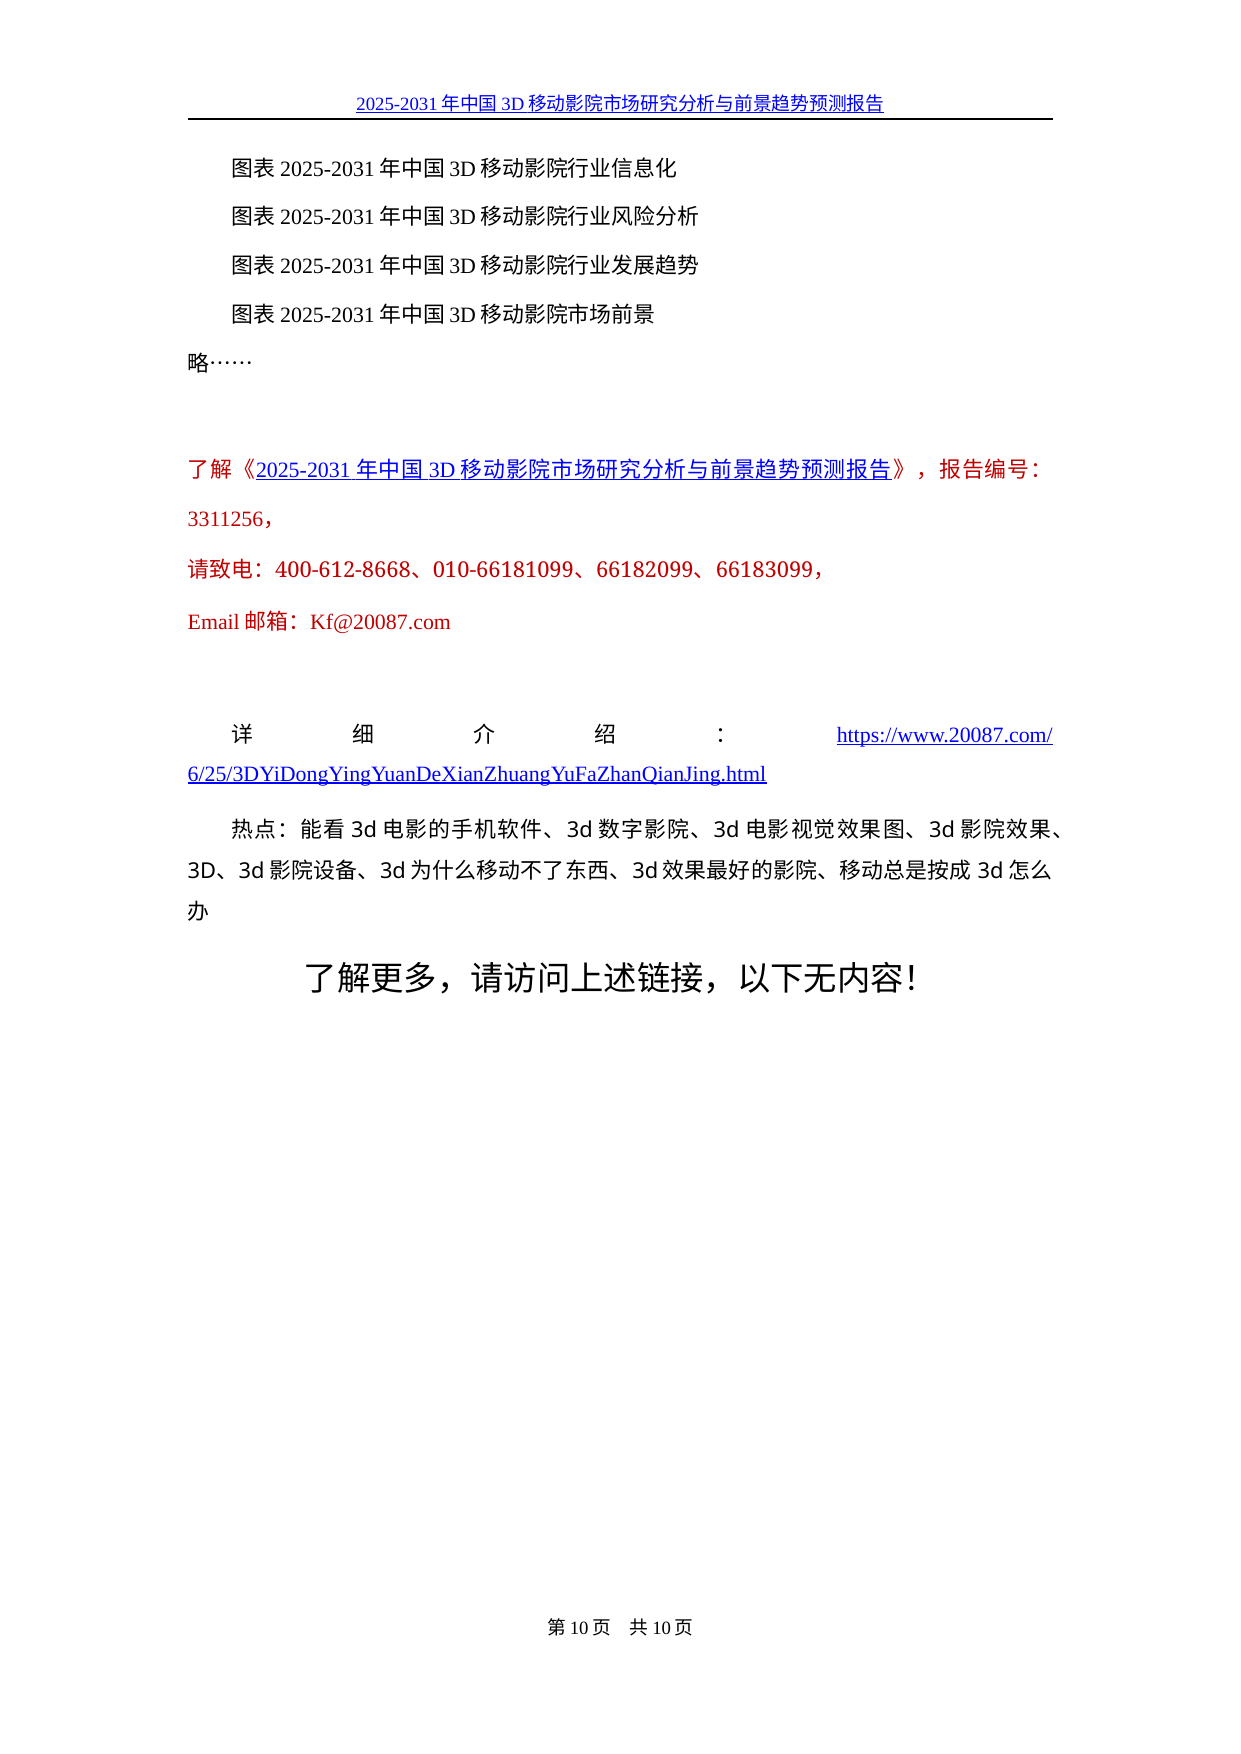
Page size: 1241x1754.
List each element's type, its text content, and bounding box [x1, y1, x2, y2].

title 了解更多，请访问上述链接，以下无内容！ [187, 943, 1053, 1008]
text 热点：能看3d电影的手机软件、3d数字影院、3d电影视觉效果图、3d影院效果、3D、3d影院设备、3d为什么移动不了东西、3d效果最好的影院、移动总是按成3d怎么办 [187, 812, 1053, 926]
text 详细介绍：https://www.20087.com/6/25/3DYiDongYingYuanDeXianZhuangYuFaZhanQianJing.html [187, 716, 1053, 789]
text 请致电：400-612-8668、010-66181099、66182099、66183099， [187, 552, 1053, 584]
text 了解《2025-2031年中国3D移动影院市场研究分析与前景趋势预测报告》，报告编号：3311256， [187, 452, 1053, 533]
text Email邮箱：Kf@20087.com [187, 603, 1053, 636]
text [187, 150, 1053, 378]
